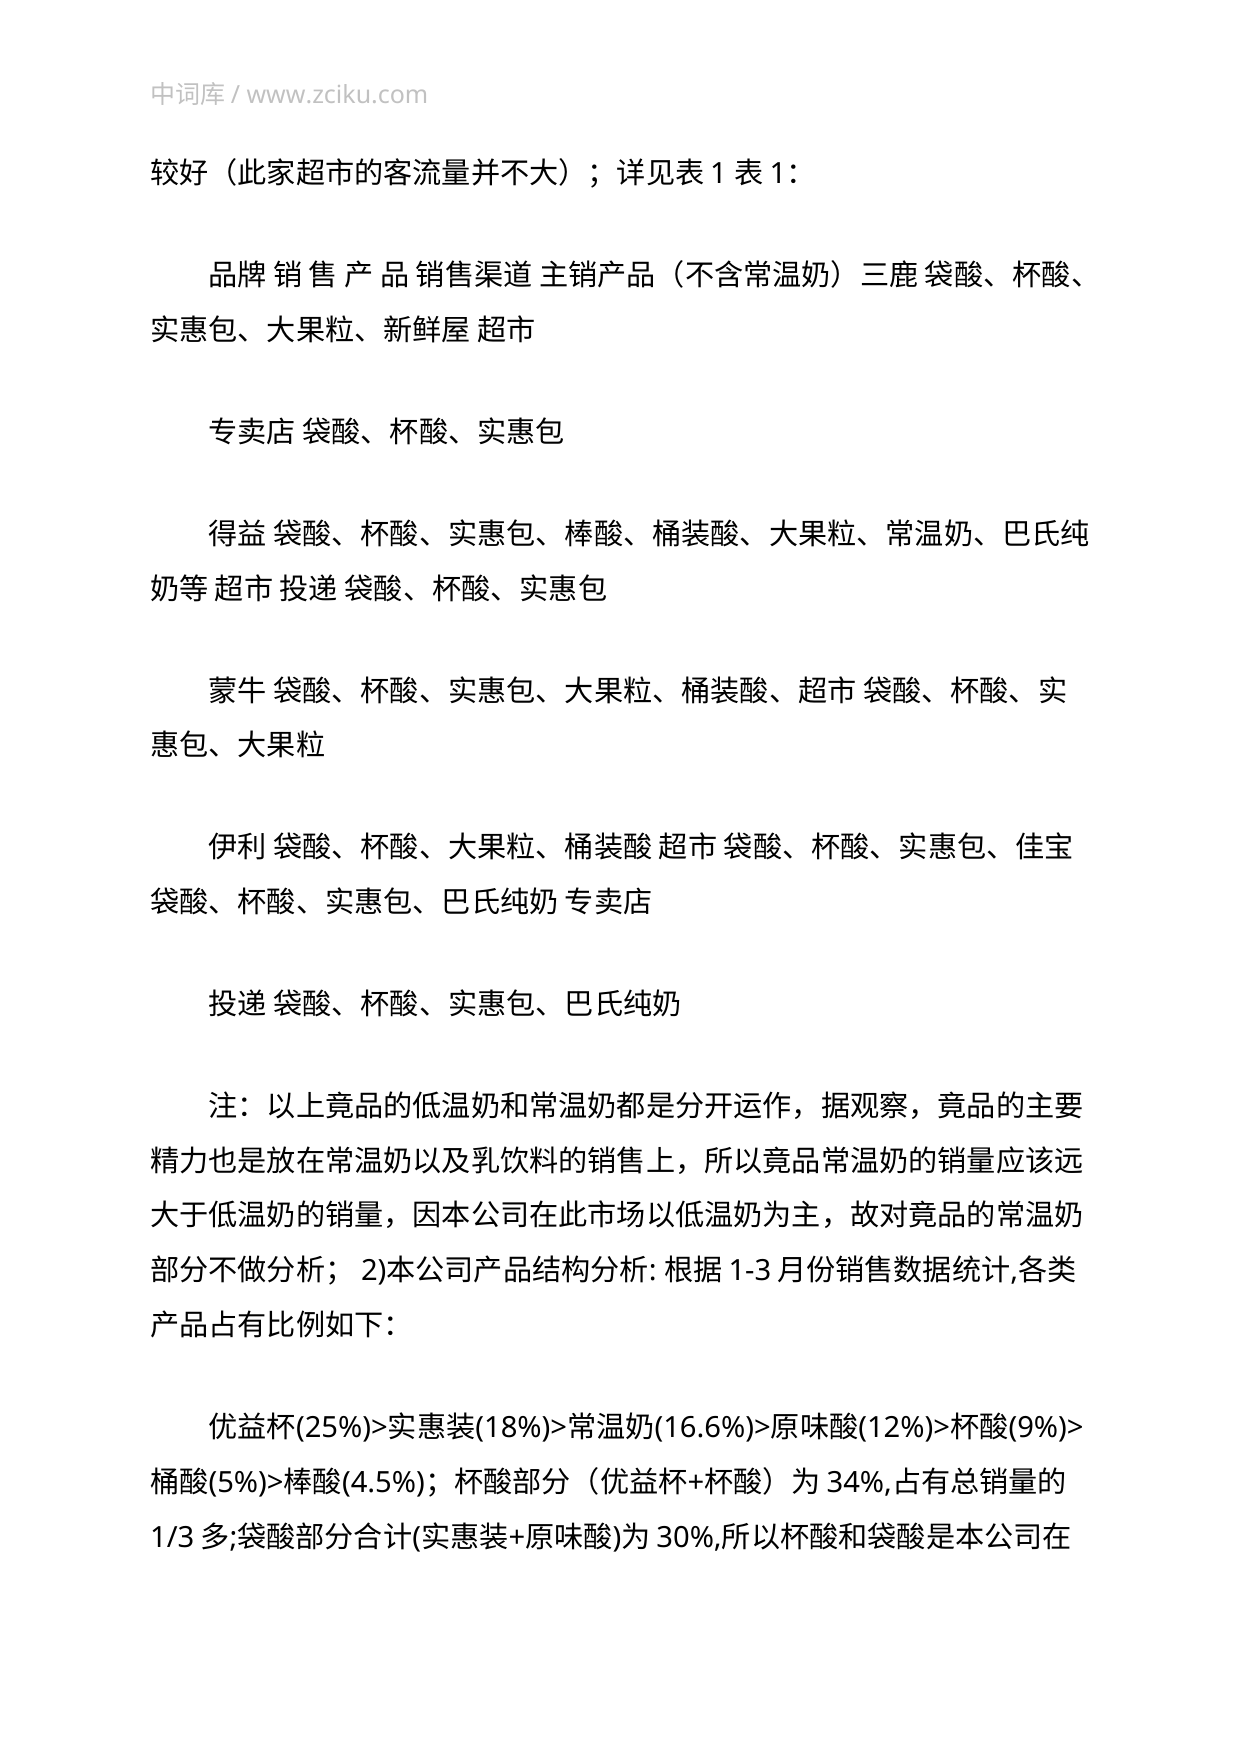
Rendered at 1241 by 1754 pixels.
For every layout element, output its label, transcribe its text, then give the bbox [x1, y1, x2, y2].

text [150, 1404, 1090, 1556]
text 品牌 销 售 产 品 销售渠道 主销产品（不含常温奶）三鹿 袋酸、杯酸、实惠包、大果粒、新鲜屋 超市 [150, 252, 1090, 349]
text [150, 150, 1090, 192]
text 注：以上竟品的低温奶和常温奶都是分开运作，据观察，竟品的主要精力也是放在常温奶以及乳饮料的销售上，所以竟品常温奶的销量应该远大于低温奶的销量，因本公司在此市场以低温奶为主，故对竟品的常温奶部分不做分析； 2)本公司产品结构分析: 根据1-3月份销售数据统计,各类产品占有比例如下： [150, 1082, 1090, 1344]
text 伊利 袋酸、杯酸、大果粒、桶装酸 超市 袋酸、杯酸、实惠包、佳宝 袋酸、杯酸、实惠包、巴氏纯奶 专卖店 [150, 824, 1090, 921]
text 蒙牛 袋酸、杯酸、实惠包、大果粒、桶装酸、超市 袋酸、杯酸、实惠包、大果粒 [150, 667, 1090, 764]
text 得益 袋酸、杯酸、实惠包、棒酸、桶装酸、大果粒、常温奶、巴氏纯奶等 超市 投递 袋酸、杯酸、实惠包 [150, 510, 1090, 608]
text 专卖店 袋酸、杯酸、实惠包 [150, 409, 1090, 451]
text 投递 袋酸、杯酸、实惠包、巴氏纯奶 [150, 980, 1090, 1023]
